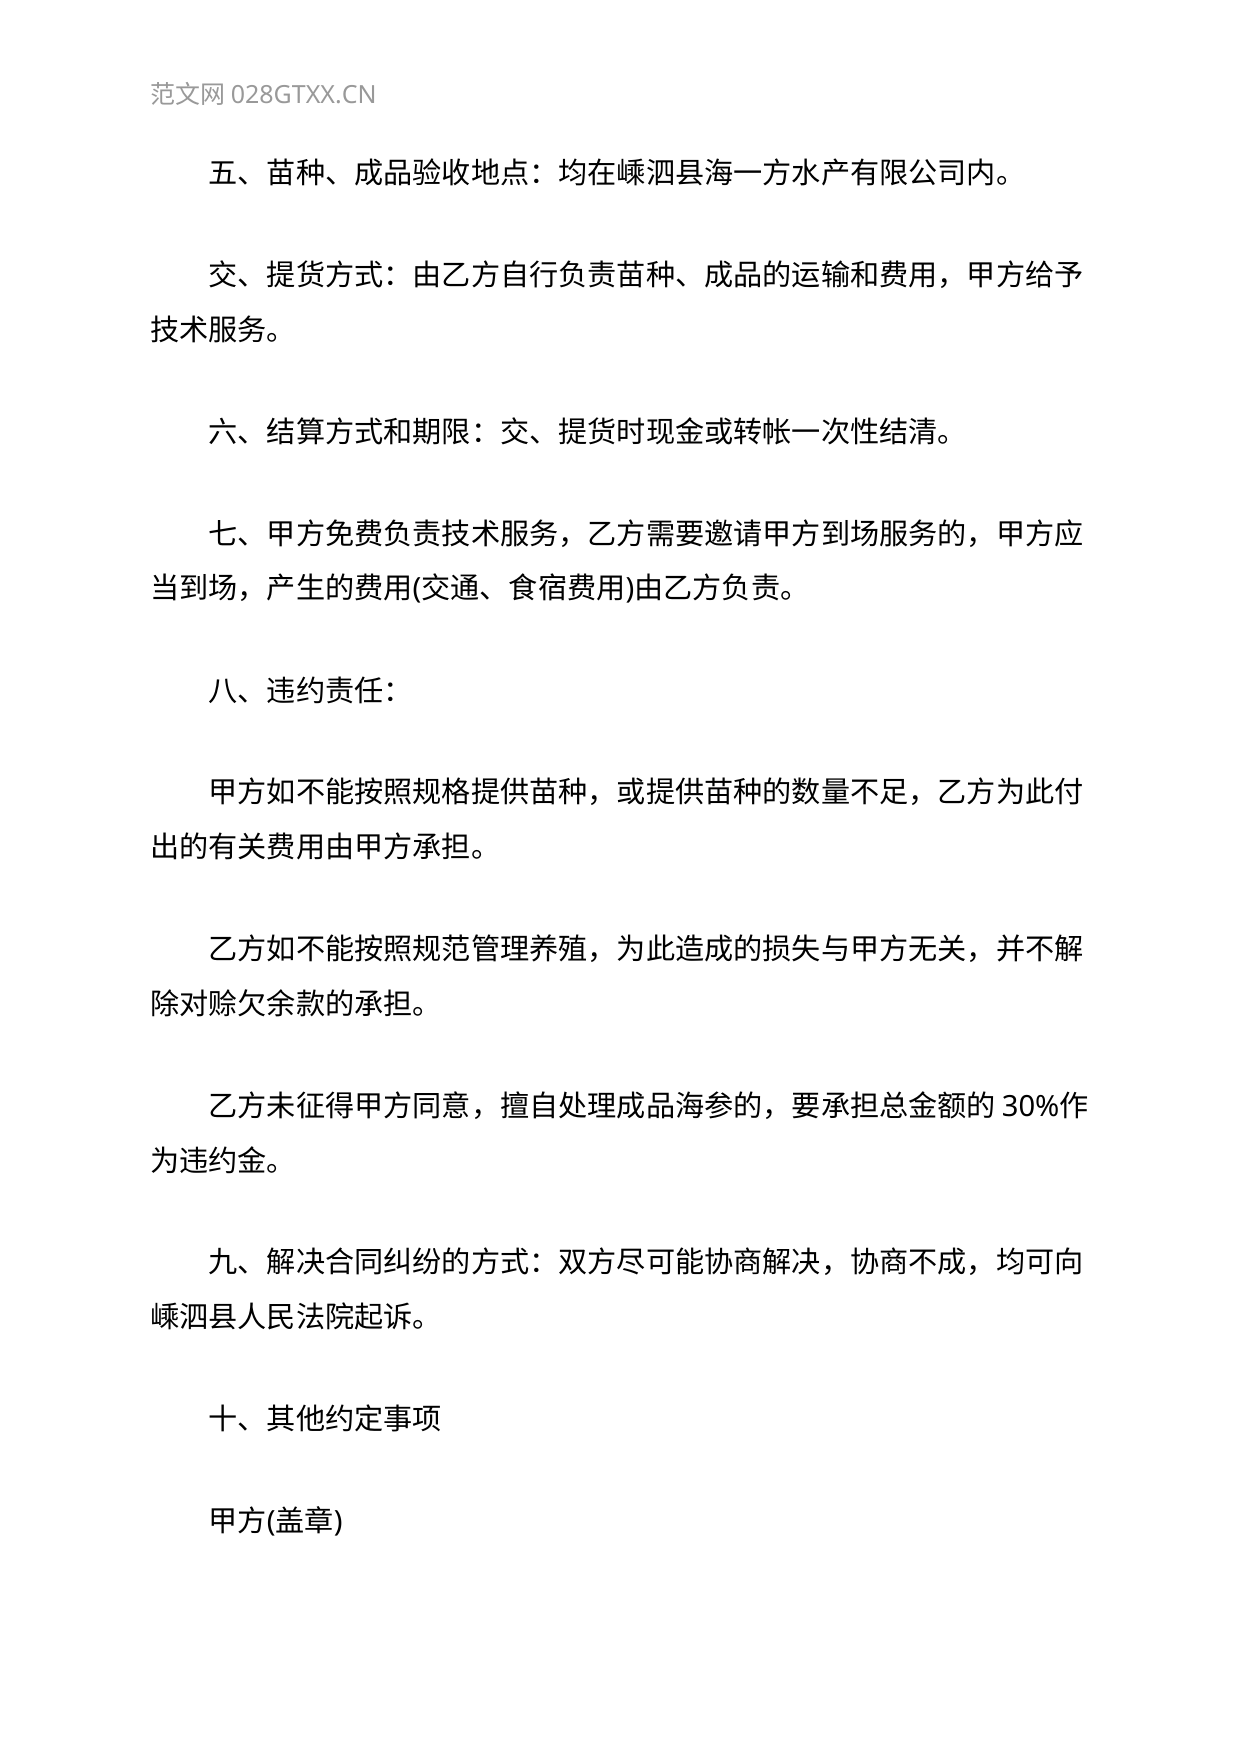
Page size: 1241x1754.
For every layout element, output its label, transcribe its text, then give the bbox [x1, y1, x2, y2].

text 甲方(盖章) [150, 1497, 1090, 1540]
text 交、提货方式：由乙方自行负责苗种、成品的运输和费用，甲方给予技术服务。 [150, 252, 1090, 349]
text 十、其他约定事项 [150, 1396, 1090, 1438]
text 七、甲方免费负责技术服务，乙方需要邀请甲方到场服务的，甲方应当到场，产生的费用(交通、食宿费用)由乙方负责。 [150, 510, 1090, 607]
text 五、苗种、成品验收地点：均在嵊泗县海一方水产有限公司内。 [150, 150, 1090, 192]
text 六、结算方式和期限：交、提货时现金或转帐一次性结清。 [150, 408, 1090, 451]
text 甲方如不能按照规格提供苗种，或提供苗种的数量不足，乙方为此付出的有关费用由甲方承担。 [150, 769, 1090, 866]
text 乙方未征得甲方同意，擅自处理成品海参的，要承担总金额的30%作为违约金。 [150, 1082, 1090, 1179]
text 九、解决合同纠纷的方式：双方尽可能协商解决，协商不成，均可向嵊泗县人民法院起诉。 [150, 1239, 1090, 1336]
text 乙方如不能按照规范管理养殖，为此造成的损失与甲方无关，并不解除对赊欠余款的承担。 [150, 926, 1090, 1023]
text 八、违约责任： [150, 667, 1090, 709]
